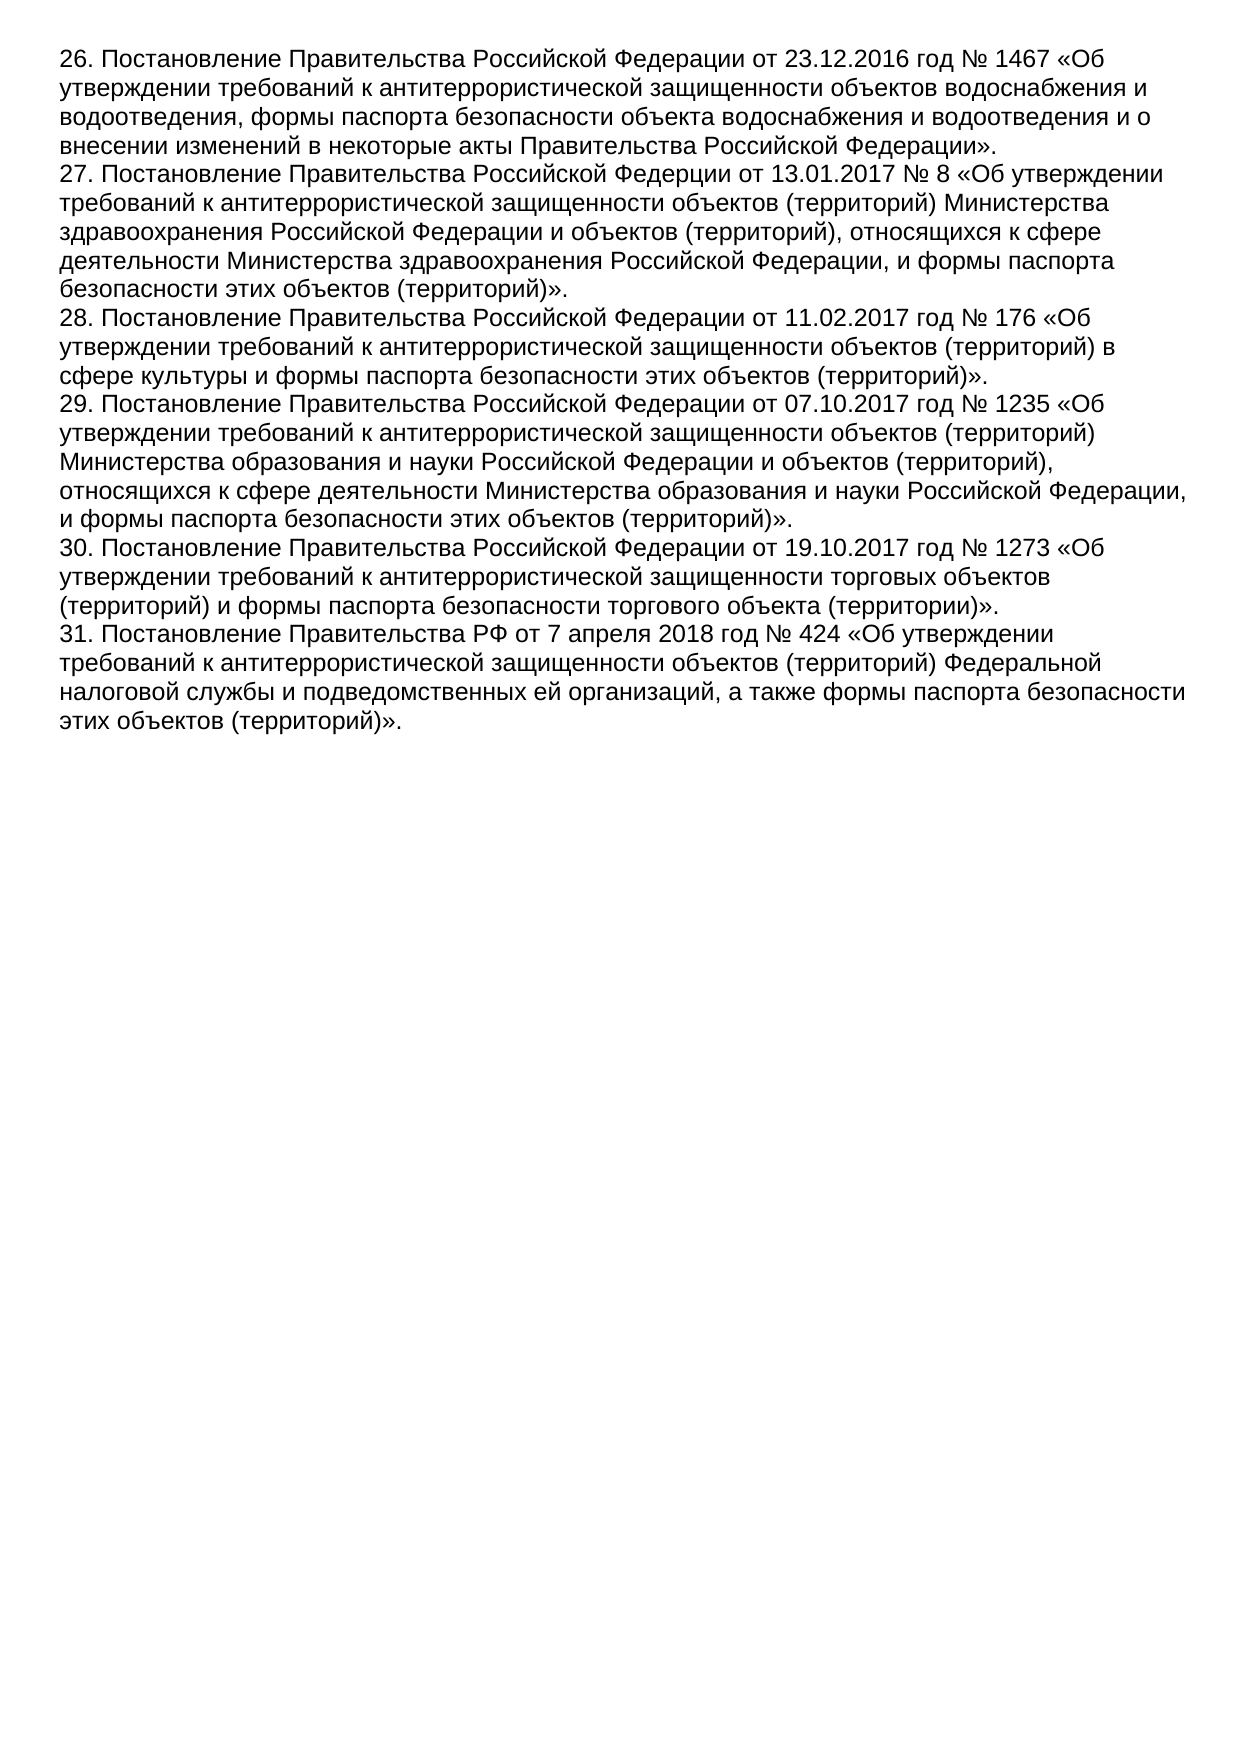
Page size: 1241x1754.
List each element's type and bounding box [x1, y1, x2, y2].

text [59, 44, 1196, 734]
